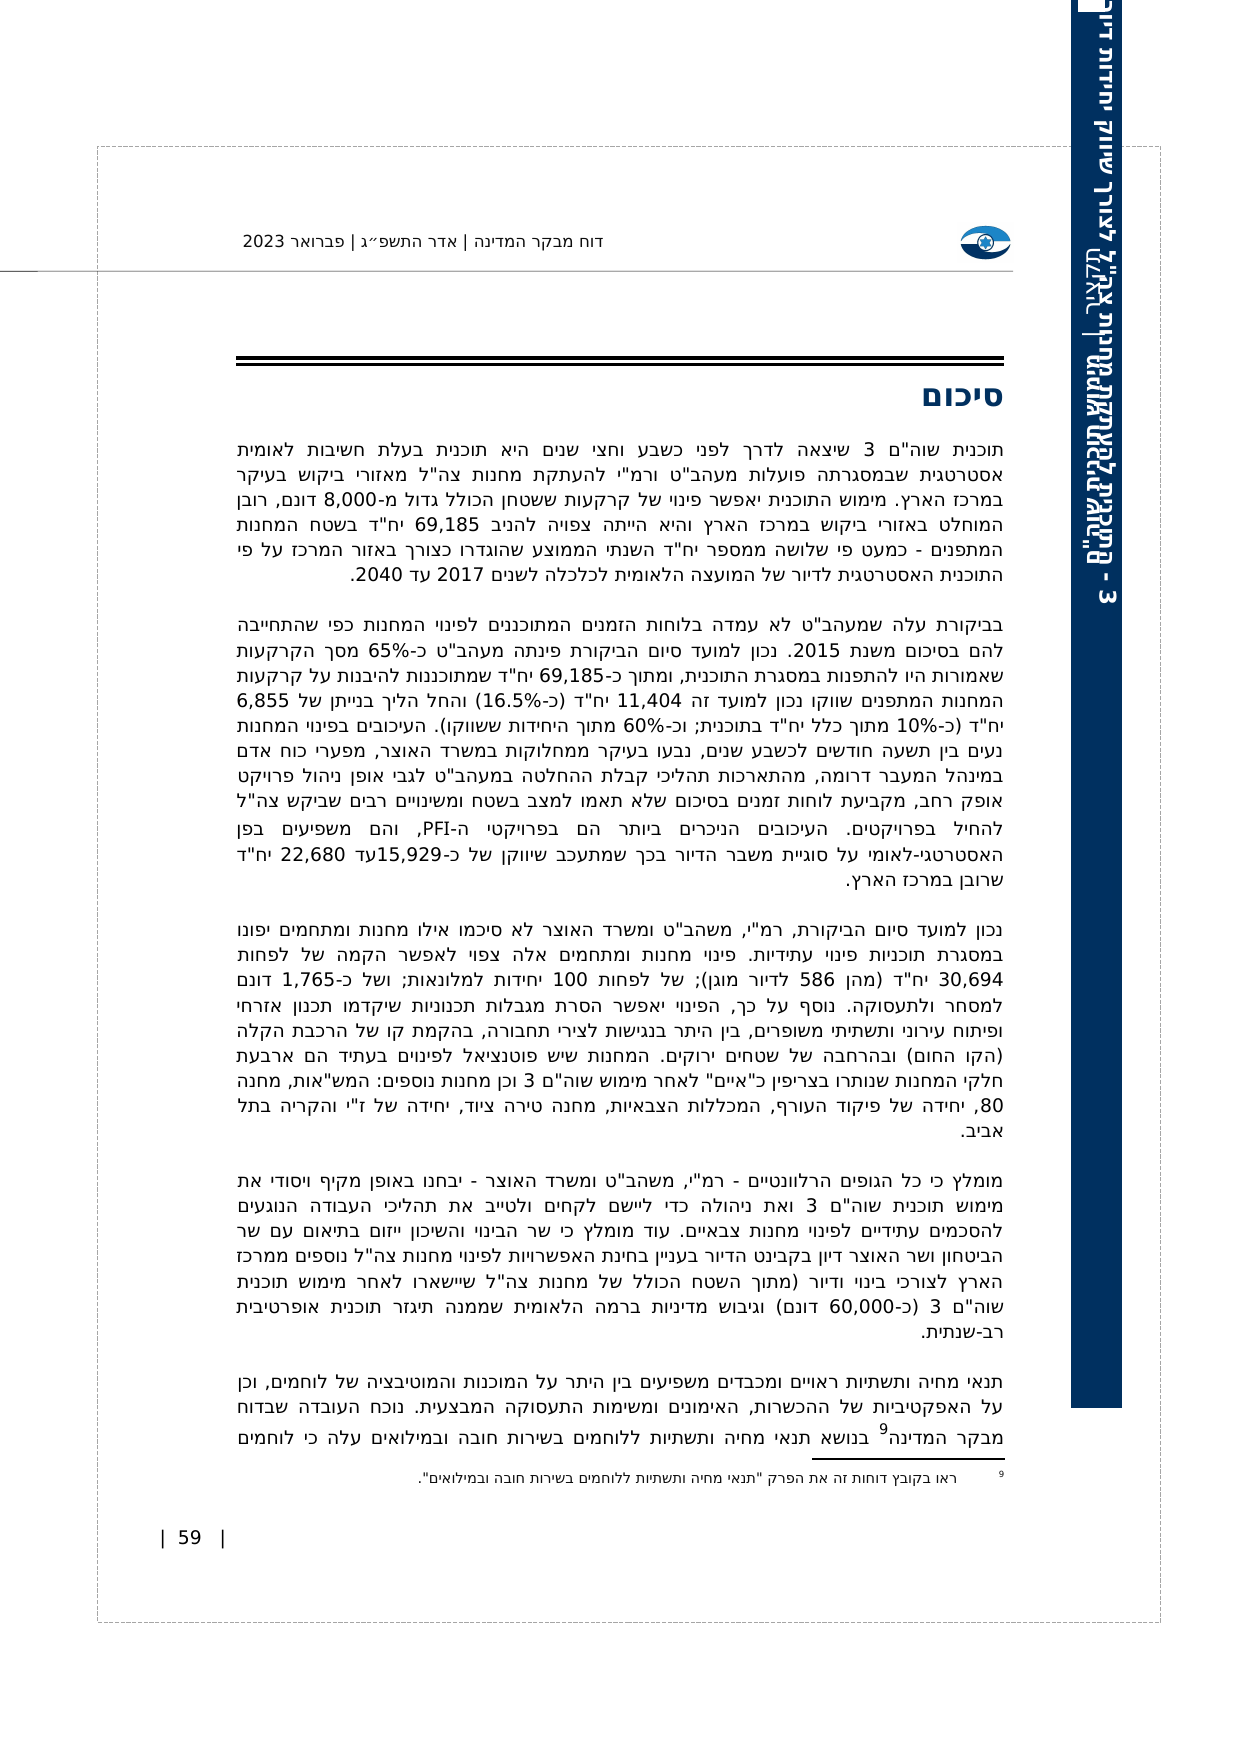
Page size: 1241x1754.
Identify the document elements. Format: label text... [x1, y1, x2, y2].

text תוכנית שוה"ם 3 שיצאה לדרך לפני כשבע וחצי שנים היא תוכנית בעלת חשיבות לאומית אסטרטגית שבמסגרתה פועלות מעהב"ט ורמ"י להעתקת מחנות צה"ל מאזורי ביקוש בעיקר במרכז הארץ. מימוש התוכנית יאפשר פינוי של קרקעות ששטחן הכולל גדול מ-8,000 דונם, רובן המוחלט באזורי ביקוש במרכז הארץ והיא הייתה צפויה להניב 69,185 יח"ד בשטח המחנות המתפנים - כמעט פי שלושה ממספר יח"ד השנתי הממוצע שהוגדרו כצורך באזור המרכז על פי התוכנית האסטרטגית לדיור של המועצה הלאומית לכלכלה לשנים 2017 עד 2040. [236, 439, 1004, 586]
text מומלץ כי כל הגופים הרלוונטיים - רמ"י, משהב"ט ומשרד האוצר - יבחנו באופן מקיף ויסודי את מימוש תוכנית שוה"ם 3 ואת ניהולה כדי ליישם לקחים ולטייב את תהליכי העבודה הנוגעים להסכמים עתידיים לפינוי מחנות צבאיים. עוד מומלץ כי שר הבינוי והשיכון ייזום בתיאום עם שר הביטחון ושר האוצר דיון בקבינט הדיור בעניין בחינת האפשרויות לפינוי מחנות צה"ל נוספים ממרכז הארץ לצורכי בינוי ודיור (מתוך השטח הכולל של מחנות צה"ל שיישארו לאחר מימוש תוכנית שוה"ם 3 (כ-60,000 דונם) וגיבוש מדיניות ברמה הלאומית שממנה תיגזר תוכנית אופרטיבית רב-שנתית. [236, 1170, 1004, 1343]
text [236, 1371, 1004, 1450]
picture [957, 222, 1014, 263]
text נכון למועד סיום הביקורת, רמ"י, משהב"ט ומשרד האוצר לא סיכמו אילו מחנות ומתחמים יפונו במסגרת תוכניות פינוי עתידיות. פינוי מחנות ומתחמים אלה צפוי לאפשר הקמה של לפחות 30,694 יח"ד (מהן 586 לדיור מוגן); של לפחות 100 יחידות למלונאות; ושל כ-1,765 דונם למסחר ולתעסוקה. נוסף על כך, הפינוי יאפשר הסרת מגבלות תכנוניות שיקדמו תכנון אזרחי ופיתוח עירוני ותשתיתי משופרים, בין היתר בנגישות לצירי תחבורה, בהקמת קו של הרכבת הקלה (הקו החום) ובהרחבה של שטחים ירוקים. המחנות שיש פוטנציאל לפינוים בעתיד הם ארבעת חלקי המחנות שנותרו בצריפין כ"איים" לאחר מימוש שוה"ם 3 וכן מחנות נוספים: המש"אות, מחנה 80, יחידה של פיקוד העורף, המכללות הצבאיות, מחנה טירה ציוד, יחידה של ז"י והקריה בתל אביב. [236, 919, 1004, 1142]
text בביקורת עלה שמעהב"ט לא עמדה בלוחות הזמנים המתוכננים לפינוי המחנות כפי שהתחייבה להם בסיכום משנת 2015. נכון למועד סיום הביקורת פינתה מעהב"ט כ-65% מסך הקרקעות שאמורות היו להתפנות במסגרת התוכנית, ומתוך כ-69,185 יח"ד שמתוכננות להיבנות על קרקעות המחנות המתפנים שווקו נכון למועד זה 11,404 יח"ד (כ-16.5%) והחל הליך בנייתן של 6,855 יח"ד (כ-10% מתוך כלל יח"ד בתוכנית; וכ-60% מתוך היחידות ששווקו). העיכובים בפינוי המחנות נעים בין תשעה חודשים לכשבע שנים, נבעו בעיקר ממחלוקות במשרד האוצר, מפערי כוח אדם במינהל המעבר דרומה, מהתארכות תהליכי קבלת ההחלטה במעהב"ט לגבי אופן ניהול פרויקט אופק רחב, מקביעת לוחות זמנים בסיכום שלא תאמו למצב בשטח ומשינויים רבים שביקש צה"ל להחיל בפרויקטים. העיכובים הניכרים ביותר הם בפרויקטי ה-PFI, והם משפיעים בפן האסטרטגי-לאומי על סוגיית משבר הדיור בכך שמתעכב שיווקן של כ-15,929עד 22,680 יח"ד שרובן במרכז הארץ. [236, 614, 1004, 891]
text סיכום [236, 366, 1004, 414]
